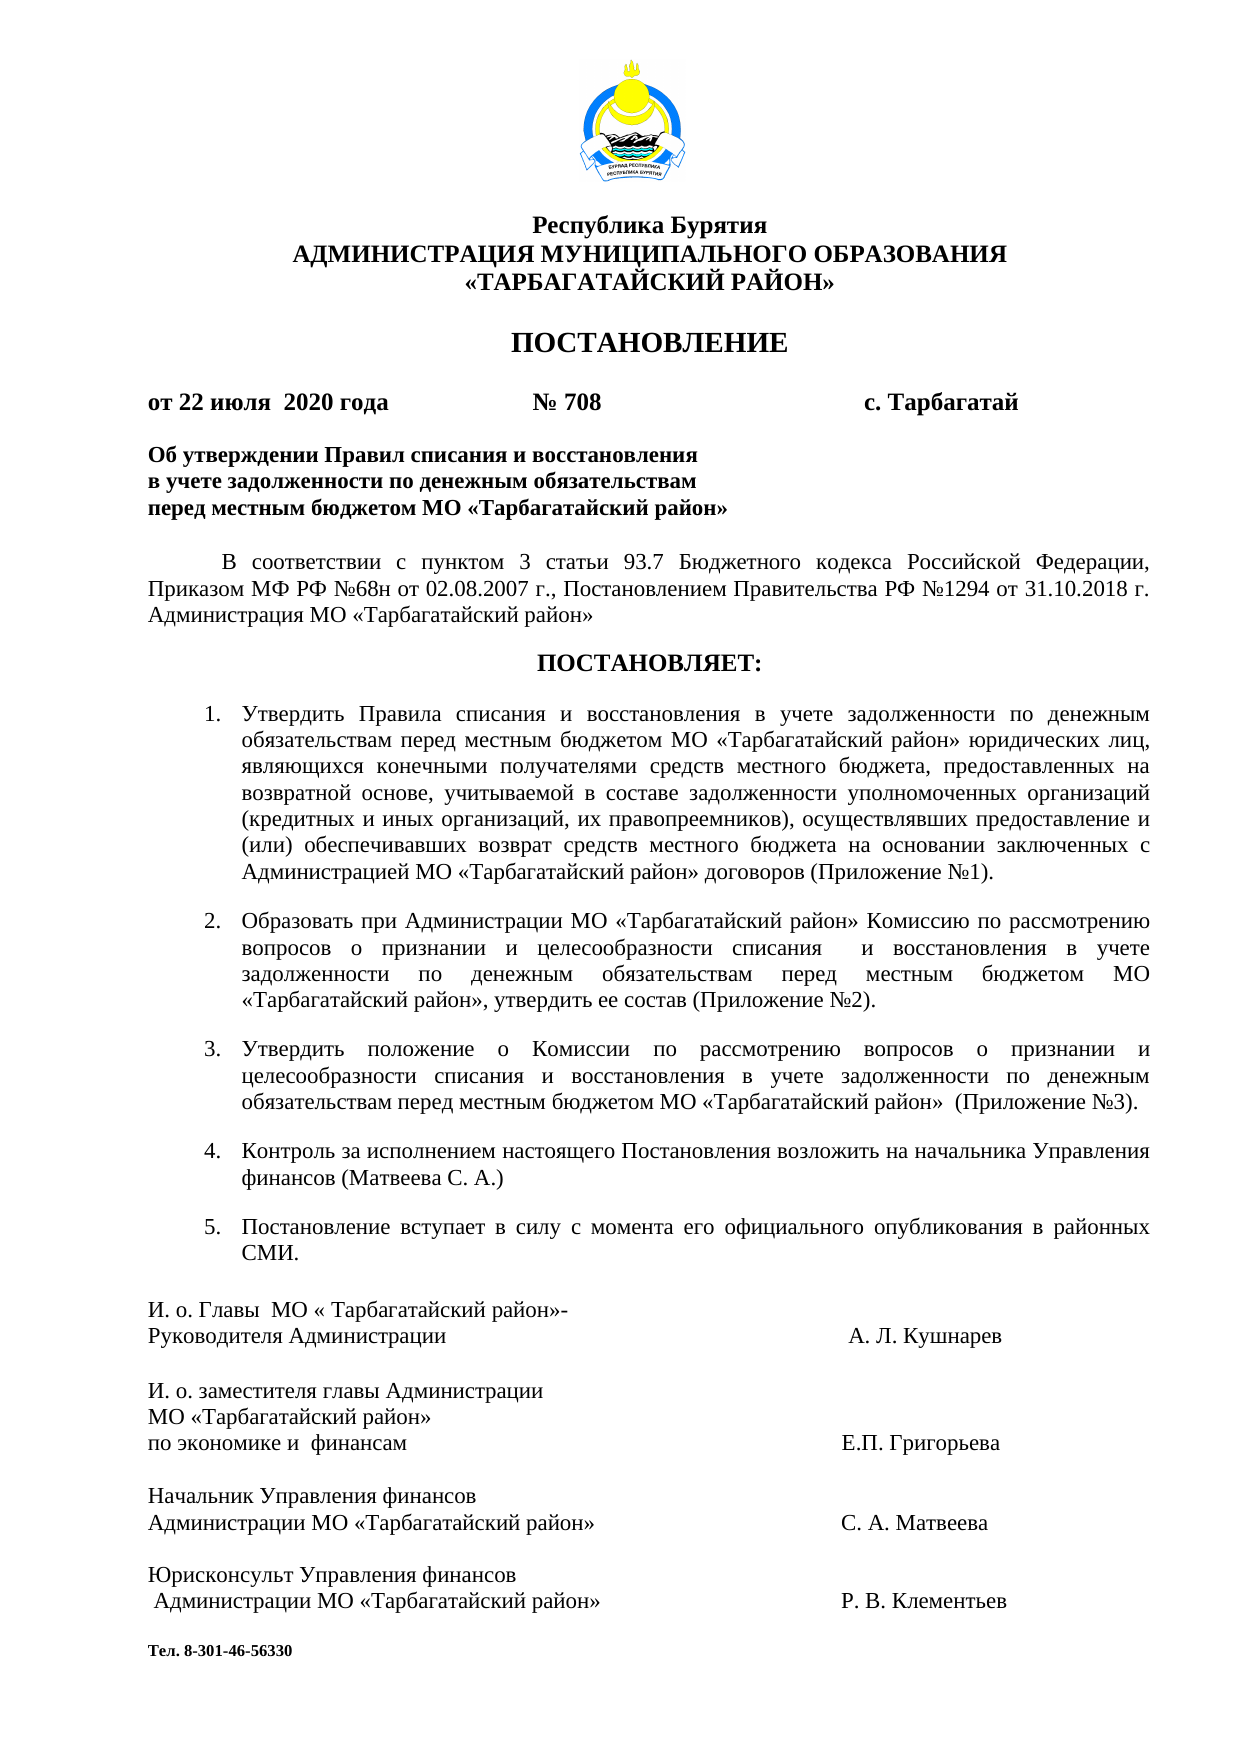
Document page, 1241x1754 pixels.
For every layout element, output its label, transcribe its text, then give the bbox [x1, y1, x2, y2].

text по экономике и финансам Е.П. Григорьева [148, 1429, 1152, 1456]
text МО «Тарбагатайский район» [148, 1403, 1152, 1429]
list Постановление вступает в силу с момента его официального опубликования в районных СМИ. [204, 1213, 1152, 1266]
text от 22 июля 2020 года № 708 с. Тарбагатай [148, 387, 1152, 416]
text В соответствии с пунктом 3 статьи 93.7 Бюджетного кодекса Российской Федерации, Приказом МФ РФ №68н от 02.08.2007 г., Постановлением Правительства РФ №1294 от 31.10.2018 г. Администрация МО «Тарбагатайский район» [148, 548, 1152, 627]
text АДМИНИСТРАЦИЯ МУНИЦИПАЛЬНОГО ОБРАЗОВАНИЯ [148, 239, 1152, 267]
text Администрации МО «Тарбагатайский район» С. А. Матвеева [148, 1508, 1152, 1535]
text Администрации МО «Тарбагатайский район» Р. В. Клементьев [148, 1588, 1152, 1614]
list Утвердить положение о Комиссии по рассмотрению вопросов о признании и целесообразности списания и восстановления в учете задолженности по денежным обязательствам перед местным бюджетом МО «Тарбагатайский район» (Приложение №3). [204, 1036, 1152, 1114]
text ПОСТАНОВЛЯЕТ: [148, 648, 1152, 677]
text «ТАРБАГАТАЙСКИЙ РАЙОН» [148, 267, 1152, 296]
text перед местным бюджетом МО «Тарбагатайский район» [148, 494, 1152, 520]
list Утвердить Правила списания и восстановления в учете задолженности по денежным обязательствам перед местным бюджетом МО «Тарбагатайский район» юридических лиц, являющихся конечными получателями средств местного бюджета, предоставленных на возвратной основе, учитываемой в составе задолженности уполномоченных организаций (кредитных и иных организаций, их правопреемников), осуществлявших предоставление и (или) обеспечивавших возврат средств местного бюджета на основании заключенных с Администрацией МО «Тарбагатайский район» договоров (Приложение №1). [204, 700, 1152, 884]
list Образовать при Администрации МО «Тарбагатайский район» Комиссию по рассмотрению вопросов о признании и целесообразности списания и восстановления в учете задолженности по денежным обязательствам перед местным бюджетом МО «Тарбагатайский район», утвердить ее состав (Приложение №2). [204, 907, 1152, 1013]
text Юрисконсульт Управления финансов [148, 1561, 1152, 1588]
text Начальник Управления финансов [148, 1482, 1152, 1508]
text Об утверждении Правил списания и восстановления [148, 441, 1152, 467]
text И. о. Главы МО « Тарбагатайский район»- [148, 1296, 1152, 1322]
text в учете задолженности по денежным обязательствам [148, 467, 1152, 494]
text И. о. заместителя главы Администрации [148, 1377, 1152, 1403]
list Контроль за исполнением настоящего Постановления возложить на начальника Управления финансов (Матвеева С. А.) [204, 1137, 1152, 1190]
text Руководителя Администрации А. Л. Кушнарев [148, 1322, 1152, 1349]
text Республика Бурятия [148, 210, 1152, 239]
picture [579, 59, 686, 182]
text Тел. 8-301-46-56330 [148, 1640, 1152, 1659]
text ПОСТАНОВЛЕНИЕ [148, 325, 1152, 358]
